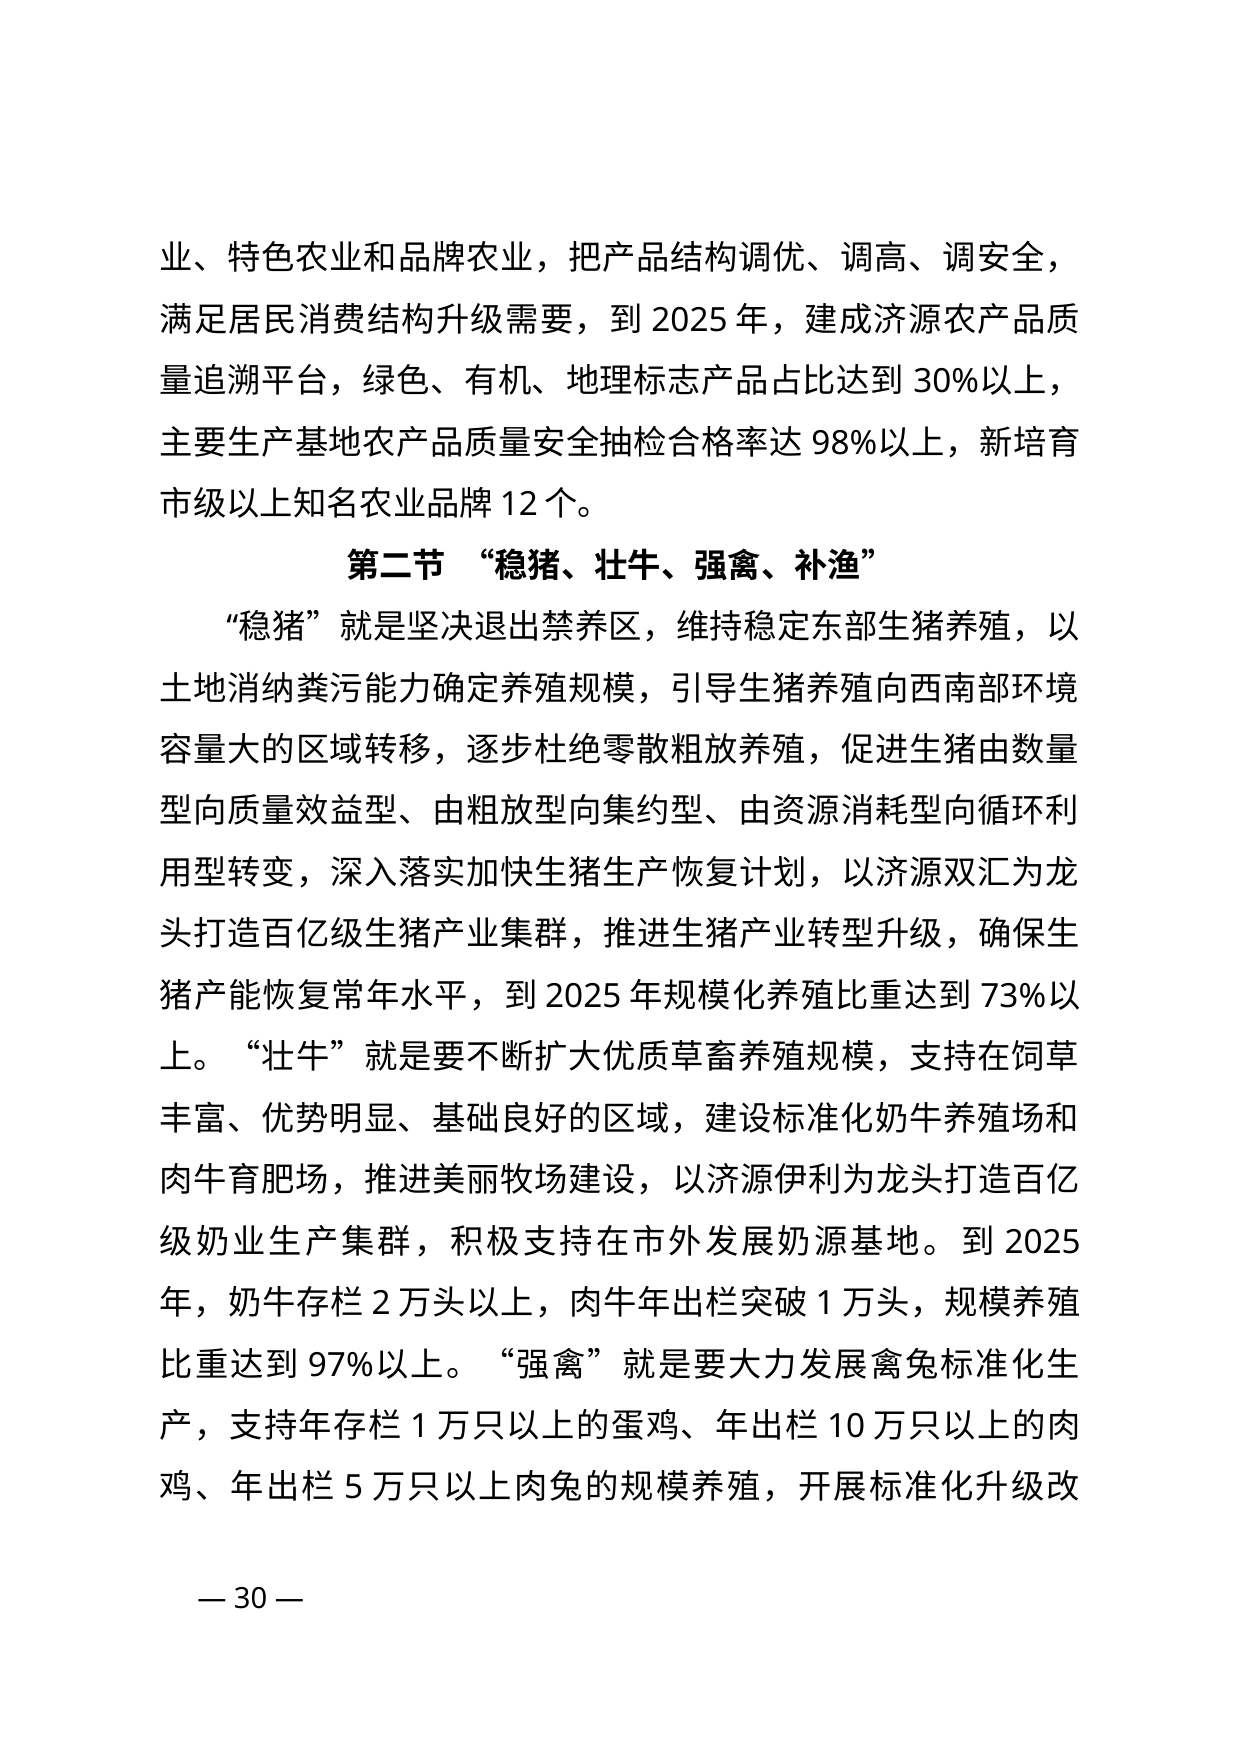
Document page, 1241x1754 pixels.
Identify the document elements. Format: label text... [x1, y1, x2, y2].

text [159, 589, 1081, 1511]
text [159, 221, 1081, 528]
text 第二节 “稳猪、壮牛、强禽、补渔” [159, 528, 1081, 589]
